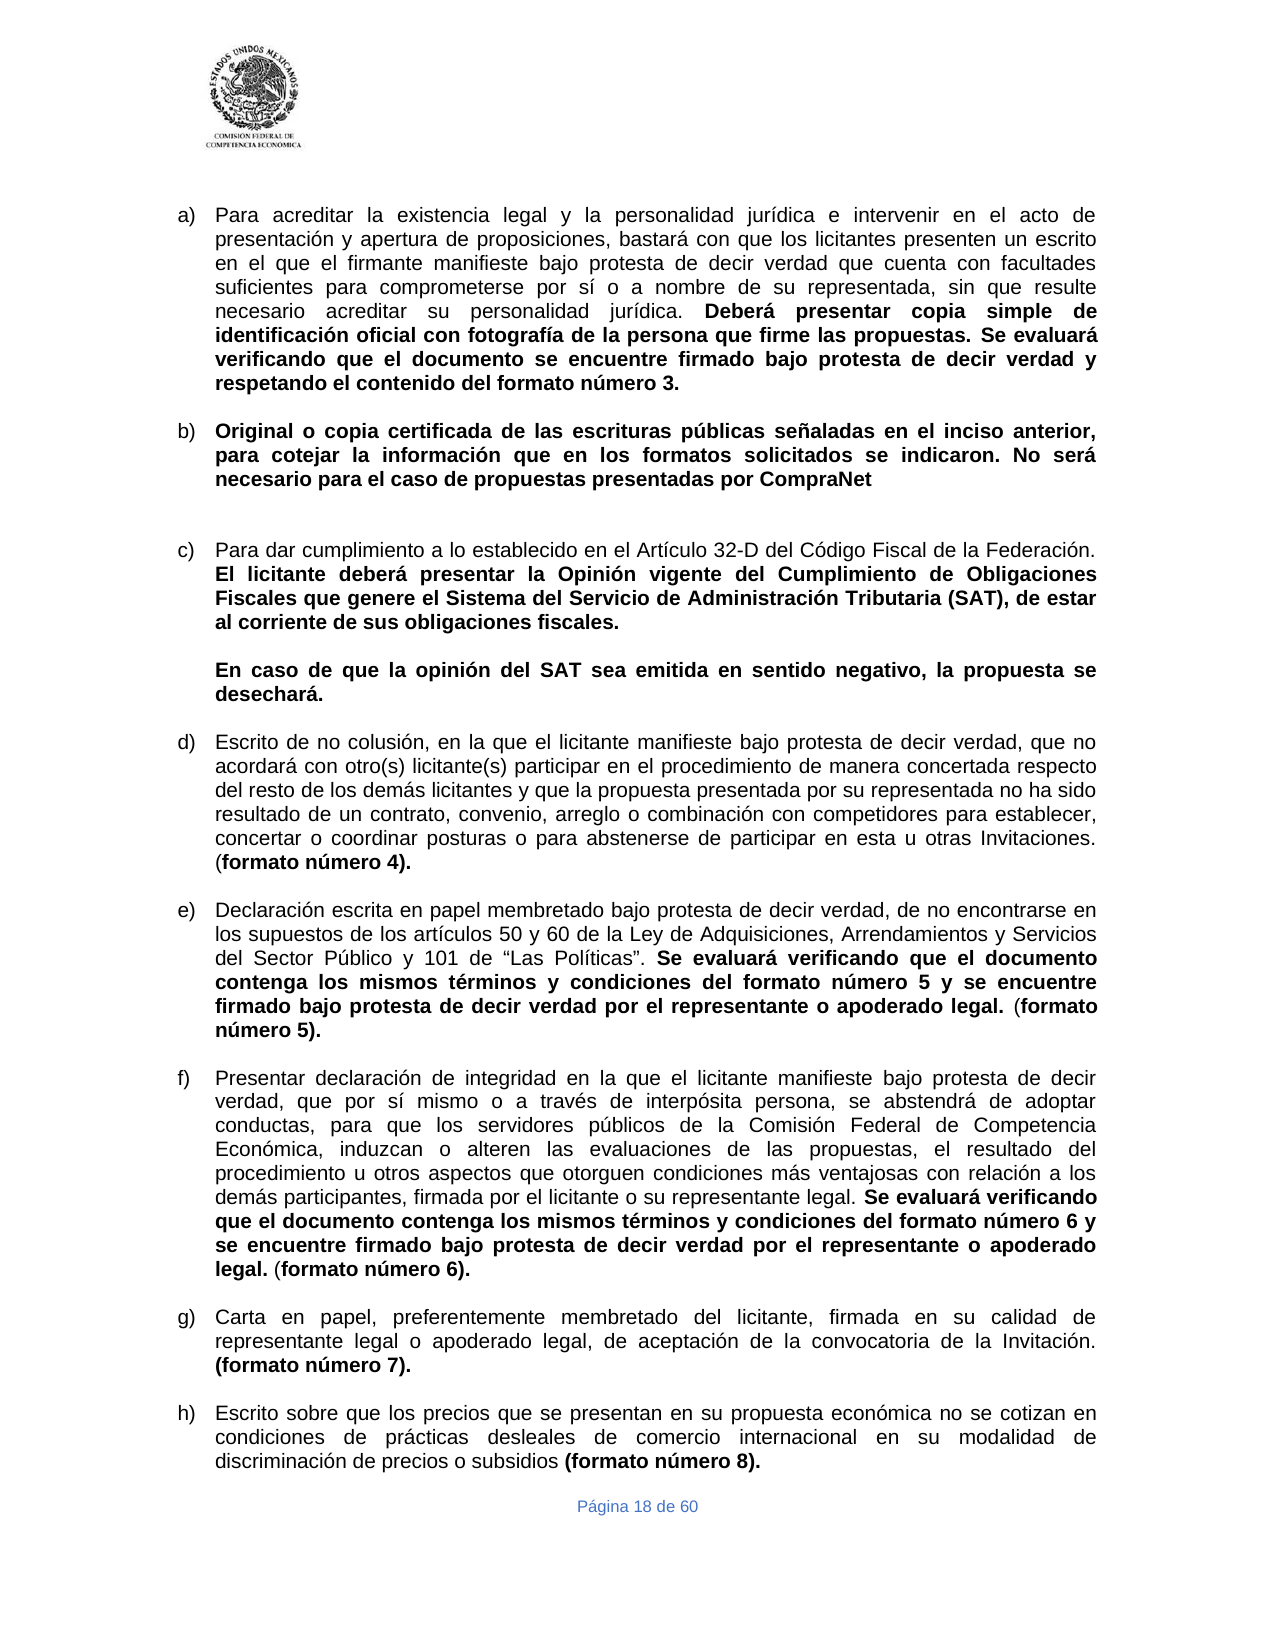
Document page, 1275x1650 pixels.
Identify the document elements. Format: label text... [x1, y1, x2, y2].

list Carta en papel, preferentemente membretado del licitante, firmada en su calidad de representante legal o apoderado legal, de aceptación de la convocatoria de la Invitación. (formato número 7). [177, 1305, 1098, 1377]
list Escrito sobre que los precios que se presentan en su propuesta económica no se cotizan en condiciones de prácticas desleales de comercio internacional en su modalidad de discriminación de precios o subsidios (formato número 8). [177, 1401, 1098, 1473]
list Para dar cumplimiento a lo establecido en el Artículo 32-D del Código Fiscal de la Federación. El licitante deberá presentar la Opinión vigente del Cumplimiento de Obligaciones Fiscales que genere el Sistema del Servicio de Administración Tributaria (SAT), de estar al corriente de sus obligaciones fiscales. [177, 538, 1098, 634]
list Declaración escrita en papel membretado bajo protesta de decir verdad, de no encontrarse en los supuestos de los artículos 50 y 60 de la Ley de Adquisiciones, Arrendamientos y Servicios del Sector Público y 101 de “Las Políticas”. Se evaluará verificando que el documento contenga los mismos términos y condiciones del formato número 5 y se encuentre firmado bajo protesta de decir verdad por el representante o apoderado legal. (formato número 5). [177, 898, 1098, 1041]
list Original o copia certificada de las escrituras públicas señaladas en el inciso anterior, para cotejar la información que en los formatos solicitados se indicaron. No será necesario para el caso de propuestas presentadas por CompraNet [177, 418, 1098, 490]
list Para acreditar la existencia legal y la personalidad jurídica e intervenir en el acto de presentación y apertura de proposiciones, bastará con que los licitantes presenten un escrito en el que el firmante manifieste bajo protesta de decir verdad que cuenta con facultades suficientes para comprometerse por sí o a nombre de su representada, sin que resulte necesario acreditar su personalidad jurídica. Deberá presentar copia simple de identificación oficial con fotografía de la persona que firme las propuestas. Se evaluará verificando que el documento se encuentre firmado bajo protesta de decir verdad y respetando el contenido del formato número 3. [177, 203, 1098, 394]
list Presentar declaración de integridad en la que el licitante manifieste bajo protesta de decir verdad, que por sí mismo o a través de interpósita persona, se abstendrá de adoptar conductas, para que los servidores públicos de la Comisión Federal de Competencia Económica, induzcan o alteren las evaluaciones de las propuestas, el resultado del procedimiento u otros aspectos que otorguen condiciones más ventajosas con relación a los demás participantes, firmada por el licitante o su representante legal. Se evaluará verificando que el documento contenga los mismos términos y condiciones del formato número 6 y se encuentre firmado bajo protesta de decir verdad por el representante o apoderado legal. (formato número 6). [177, 1065, 1098, 1281]
picture [188, 45, 322, 151]
list En caso de que la opinión del SAT sea emitida en sentido negativo, la propuesta se desechará. [215, 658, 1098, 706]
list Escrito de no colusión, en la que el licitante manifieste bajo protesta de decir verdad, que no acordará con otro(s) licitante(s) participar en el procedimiento de manera concertada respecto del resto de los demás licitantes y que la propuesta presentada por su representada no ha sido resultado de un contrato, convenio, arreglo o combinación con competidores para establecer, concertar o coordinar posturas o para abstenerse de participar en esta u otras Invitaciones. (formato número 4). [177, 730, 1098, 874]
